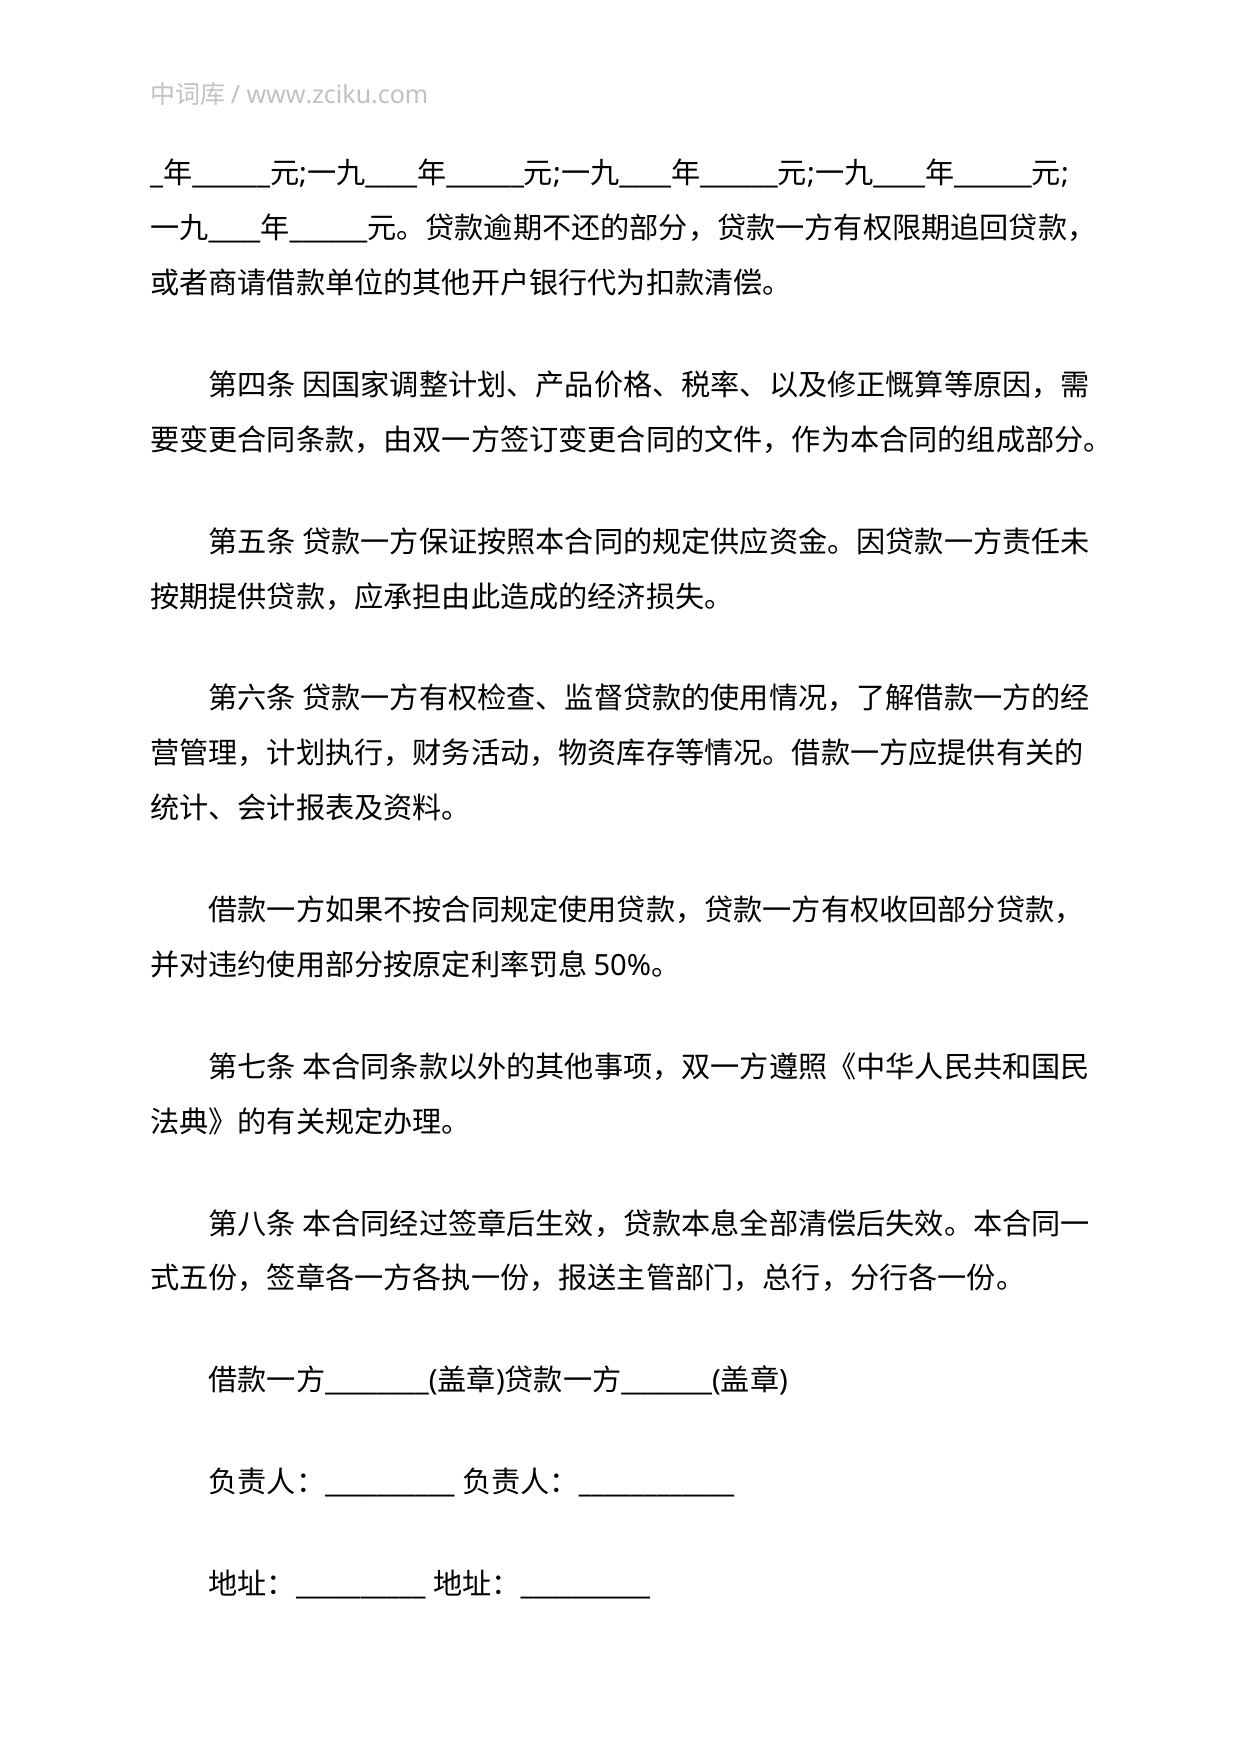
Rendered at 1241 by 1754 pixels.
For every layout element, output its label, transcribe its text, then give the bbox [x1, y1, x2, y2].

text 第五条 贷款一方保证按照本合同的规定供应资金。因贷款一方责任未按期提供贷款，应承担由此造成的经济损失。 [150, 518, 1090, 616]
text 借款一方________(盖章)贷款一方_______(盖章) [150, 1357, 1090, 1399]
text 借款一方如果不按合同规定使用贷款，贷款一方有权收回部分贷款，并对违约使用部分按原定利率罚息50%。 [150, 887, 1090, 984]
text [150, 150, 1090, 302]
text 第四条 因国家调整计划、产品价格、税率、以及修正慨算等原因，需要变更合同条款，由双一方签订变更合同的文件，作为本合同的组成部分。 [150, 362, 1090, 459]
text 地址：__________ 地址：__________ [150, 1561, 1090, 1603]
text 第六条 贷款一方有权检查、监督贷款的使用情况，了解借款一方的经营管理，计划执行，财务活动，物资库存等情况。借款一方应提供有关的统计、会计报表及资料。 [150, 675, 1090, 827]
text 第八条 本合同经过签章后生效，贷款本息全部清偿后失效。本合同一式五份，签章各一方各执一份，报送主管部门，总行，分行各一份。 [150, 1200, 1090, 1297]
text 第七条 本合同条款以外的其他事项，双一方遵照《中华人民共和国民法典》的有关规定办理。 [150, 1043, 1090, 1141]
text 负责人：__________ 负责人：____________ [150, 1459, 1090, 1501]
